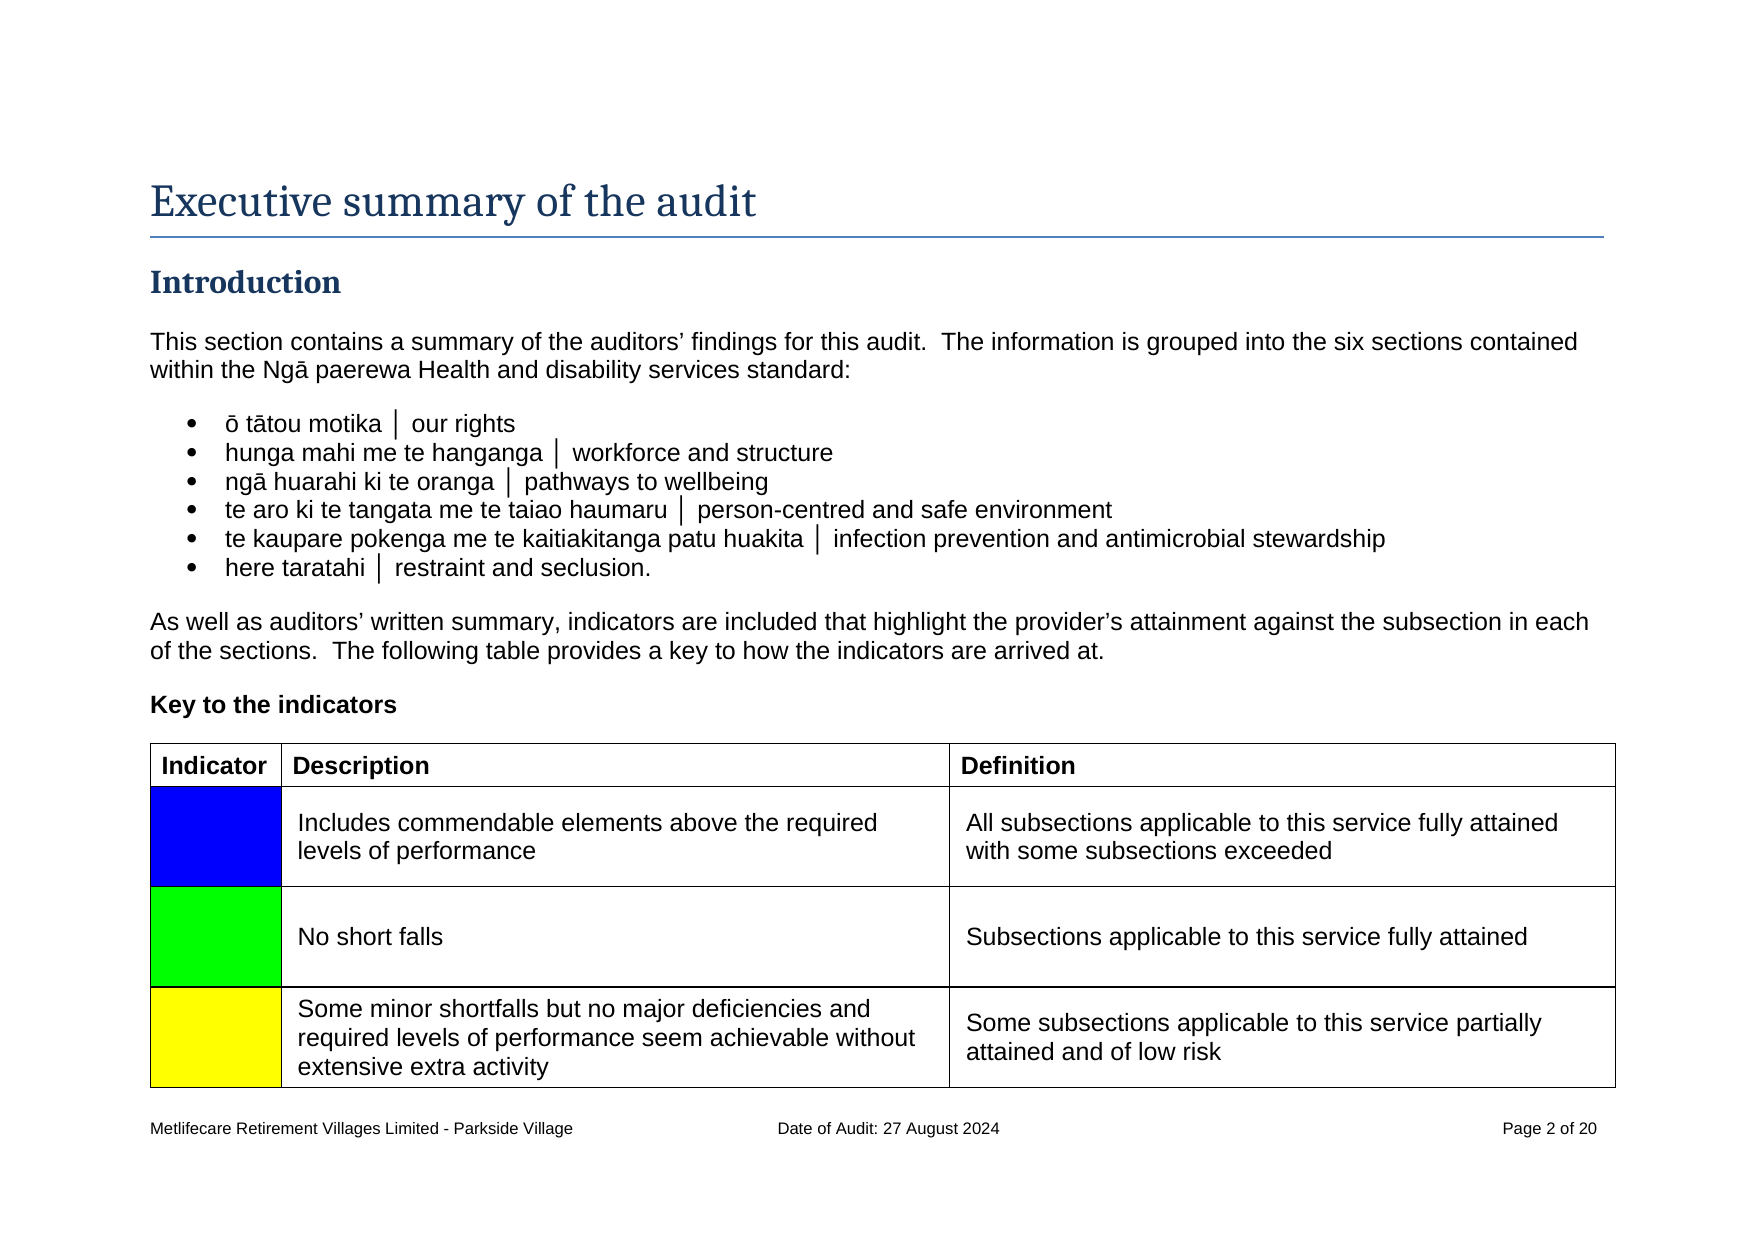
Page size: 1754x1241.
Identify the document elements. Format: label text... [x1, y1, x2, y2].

table_cell Some subsections applicable to this service partially attained and of low risk [950, 988, 1615, 1087]
list te kaupare pokenga me te kaitiakitanga patu huakita │ infection prevention and antimicrobial stewardship [818, 524, 1604, 553]
list ō tātou motika │ our rights [397, 409, 1604, 438]
list te aro ki te tangata me te taiao haumaru │ person-centred and safe environment [187, 496, 680, 524]
list here taratahi │ restraint and seclusion. [380, 553, 1604, 582]
text This section contains a summary of the auditors’ findings for this audit. The information is grouped into the six sections contained within the Ngā paerewa Health and disability services standard: [150, 326, 1604, 384]
list hunga mahi me te hanganga │ workforce and structure [557, 438, 1604, 467]
table_header Definition [950, 744, 1615, 786]
text As well as auditors’ written summary, indicators are included that highlight the provider’s attainment against the subsection in each of the sections. The following table provides a key to how the indicators are arrived at. [150, 607, 1604, 664]
table_cell All subsections applicable to this service fully attained with some subsections exceeded [950, 787, 1615, 886]
table_cell [151, 787, 281, 886]
list ngā huarahi ki te oranga │ pathways to wellbeing [187, 467, 507, 496]
list te kaupare pokenga me te kaitiakitanga patu huakita │ infection prevention and antimicrobial stewardship [187, 524, 816, 553]
list te aro ki te tangata me te taiao haumaru │ person-centred and safe environment [682, 496, 1604, 524]
text Key to the indicators [150, 689, 1604, 718]
list hunga mahi me te hanganga │ workforce and structure [187, 438, 555, 467]
table_cell [151, 887, 281, 986]
table_cell Some minor shortfalls but no major deficiencies and required levels of performance seem achievable without extensive extra activity [282, 988, 949, 1087]
list ngā huarahi ki te oranga │ pathways to wellbeing [509, 467, 1604, 496]
table_cell Includes commendable elements above the required levels of performance [282, 787, 949, 886]
table_header Description [282, 744, 949, 786]
subtitle Introduction [150, 263, 1604, 301]
list here taratahi │ restraint and seclusion. [187, 553, 378, 582]
subtitle Executive summary of the audit [150, 175, 1604, 236]
table_cell No short falls [282, 887, 949, 986]
table_header Indicator [151, 744, 281, 786]
list ō tātou motika │ our rights [187, 409, 395, 438]
table_cell [151, 988, 281, 1087]
table_cell Subsections applicable to this service fully attained [950, 887, 1615, 986]
